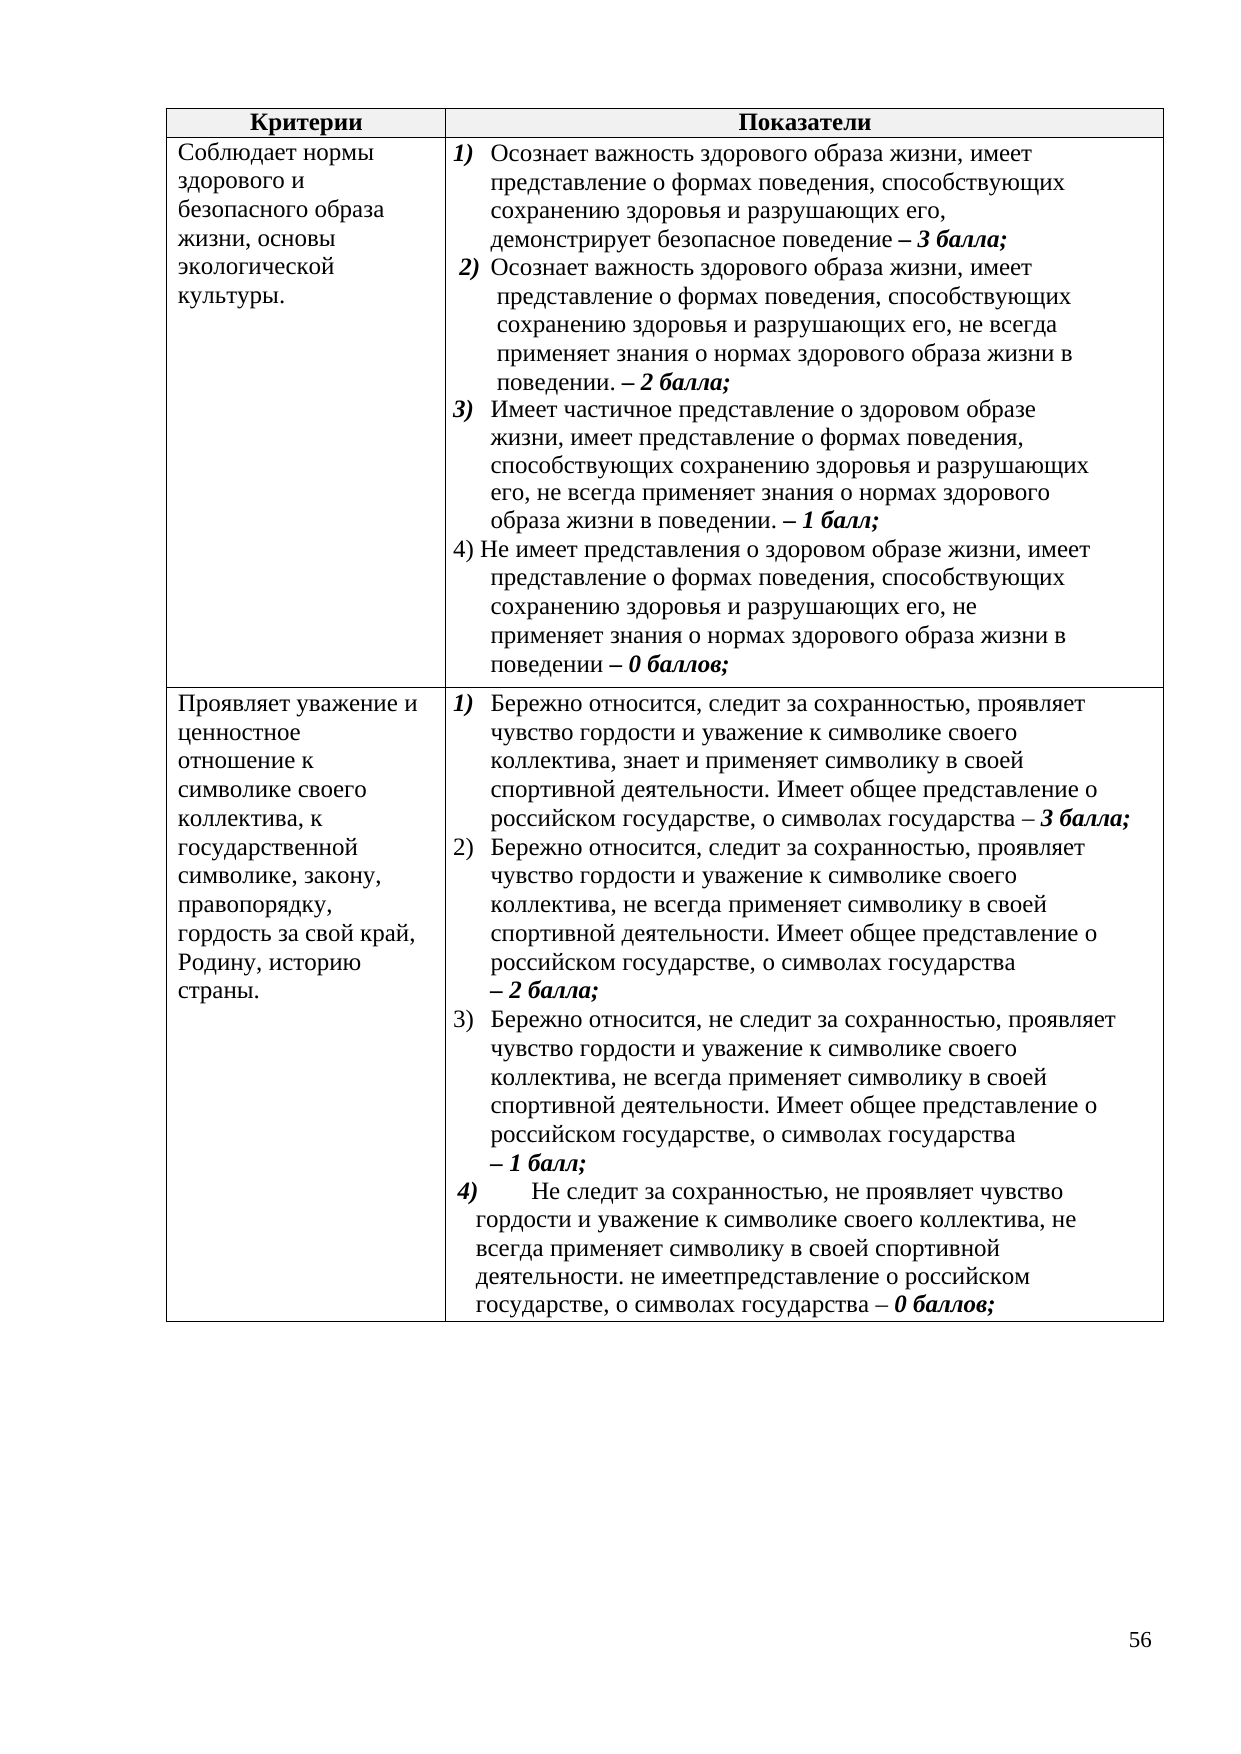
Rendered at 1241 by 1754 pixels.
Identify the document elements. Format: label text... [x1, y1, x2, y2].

table_header Показатели [446, 109, 1163, 137]
table_cell Проявляет уважение и ценностное отношение к символике своего коллектива, к государственной символике, закону, правопорядку, гордость за свой край, Родину, историю страны. [167, 688, 445, 1321]
table_cell Соблюдает нормы здорового и безопасного образа жизни, основы экологической культуры. [167, 138, 445, 687]
table_cell Бережно относится, следит за сохранностью, проявляет чувство гордости и уважение к символике своего коллектива, знает и применяет символику в своей спортивной деятельности. Имеет общее представление о российском государстве, о символах государства – 3 балла; Бережно относится, следит за сохранностью, проявляет чувство гордости и уважение к символике своего коллектива, не всегда применяет символику в своей спортивной деятельности. Имеет общее представление о российском государстве, о символах государства 2 балла; Бережно относится, не следит за сохранностью, проявляет чувство гордости и уважение к символике своего коллектива, не всегда применяет символику в своей спортивной деятельности. Имеет общее представление о российском государстве, о символах государства 1 балл; Не следит за сохранностью, не проявляет чувство гордости и уважение к символике своего коллектива, не всегда применяет символику в своей спортивной деятельности. не имеетпредставление о российском государстве, о символах государства – 0 баллов; [446, 688, 1163, 1321]
table_cell Осознает важность здорового образа жизни, имеет представление о формах поведения, способствующих сохранению здоровья и разрушающих его, демонстрирует безопасное поведение – 3 балла; Осознает важность здорового образа жизни, имеет представление о формах поведения, способствующих сохранению здоровья и разрушающих его, не всегда применяет знания о нормах здорового образа жизни в поведении. – 2 балла; Имеет частичное представление о здоровом образе жизни, имеет представление о формах поведения, способствующих сохранению здоровья и разрушающих его, не всегда применяет знания о нормах здорового образа жизни в поведении. – 1 балл; 4) Не имеет представления о здоровом образе жизни, имеет представление о формах поведения, способствующих сохранению здоровья и разрушающих его, не применяет знания о нормах здорового образа жизни в поведении – 0 баллов; [446, 138, 1163, 687]
table_header Критерии [167, 109, 445, 137]
